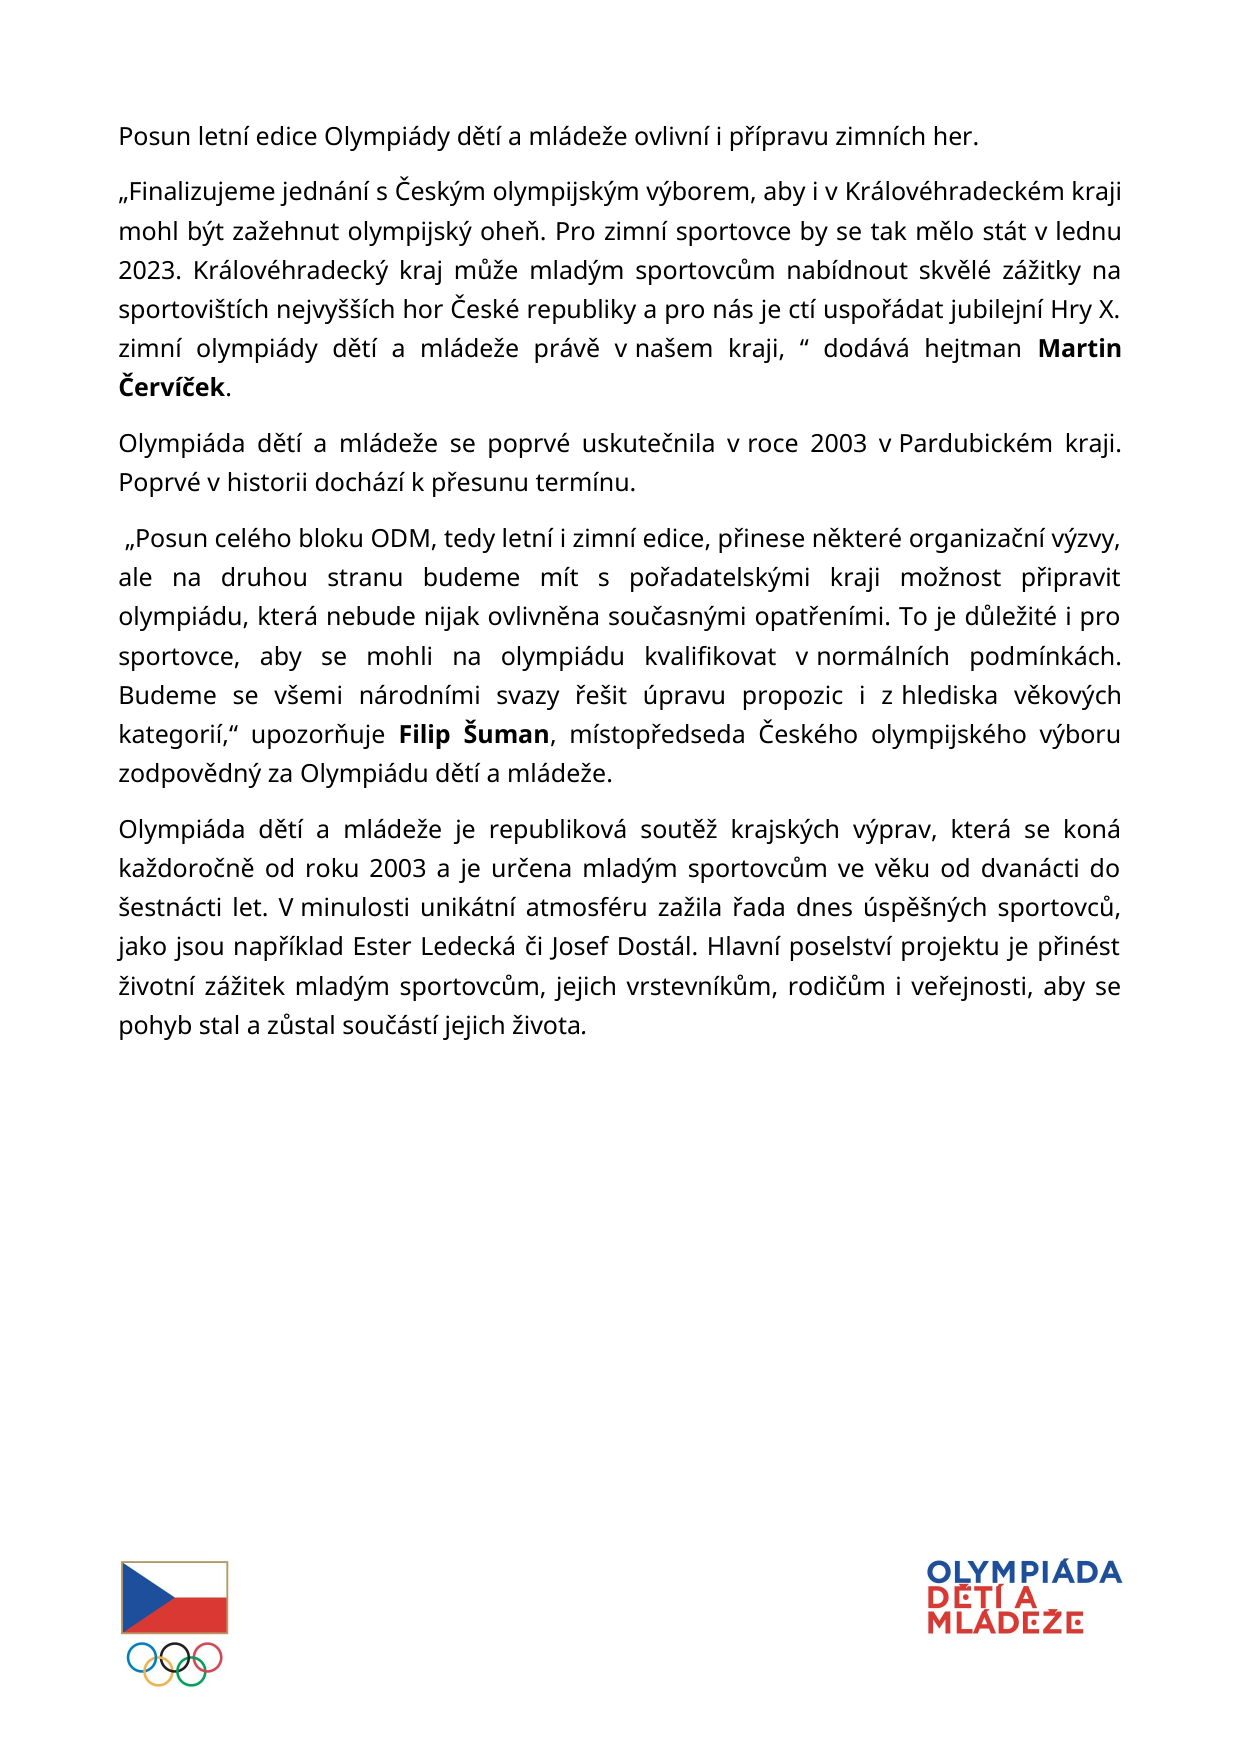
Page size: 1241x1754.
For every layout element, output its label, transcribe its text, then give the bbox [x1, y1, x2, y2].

text Posun letní edice Olympiády dětí a mládeže ovlivní i přípravu zimních her. [118, 118, 1122, 152]
picture [3, 1558, 1240, 1752]
text Olympiáda dětí a mládeže je republiková soutěž krajských výprav, která se koná každoročně od roku 2003 a je určena mladým sportovcům ve věku od dvanácti do šestnácti let. V minulosti unikátní atmosféru zažila řada dnes úspěšných sportovců, jako jsou například Ester Ledecká či Josef Dostál. Hlavní poselství projektu je přinést životní zážitek mladým sportovcům, jejich vrstevníkům, rodičům i veřejnosti, aby se pohyb stal a zůstal součástí jejich života. [118, 811, 1122, 1041]
text „Posun celého bloku ODM, tedy letní i zimní edice, přinese některé organizační výzvy, ale na druhou stranu budeme mít s pořadatelskými kraji možnost připravit olympiádu, která nebude nijak ovlivněna současnými opatřeními. To je důležité i pro sportovce, aby se mohli na olympiádu kvalifikovat v normálních podmínkách. Budeme se všemi národními svazy řešit úpravu propozic i z hlediska věkových kategorií,“ upozorňuje Filip Šuman, místopředseda Českého olympijského výboru zodpovědný za Olympiádu dětí a mládeže. [118, 521, 1122, 790]
text „Finalizujeme jednání s Českým olympijským výborem, aby i v Královéhradeckém kraji mohl být zažehnut olympijský oheň. Pro zimní sportovce by se tak mělo stát v lednu 2023. Královéhradecký kraj může mladým sportovcům nabídnout skvělé zážitky na sportovištích nejvyšších hor České republiky a pro nás je ctí uspořádat jubilejní Hry X. zimní olympiády dětí a mládeže právě v našem kraji, “ dodává hejtman Martin Červíček. [118, 174, 1122, 404]
text Olympiáda dětí a mládeže se poprvé uskutečnila v roce 2003 v Pardubickém kraji. Poprvé v historii dochází k přesunu termínu. [118, 426, 1122, 499]
